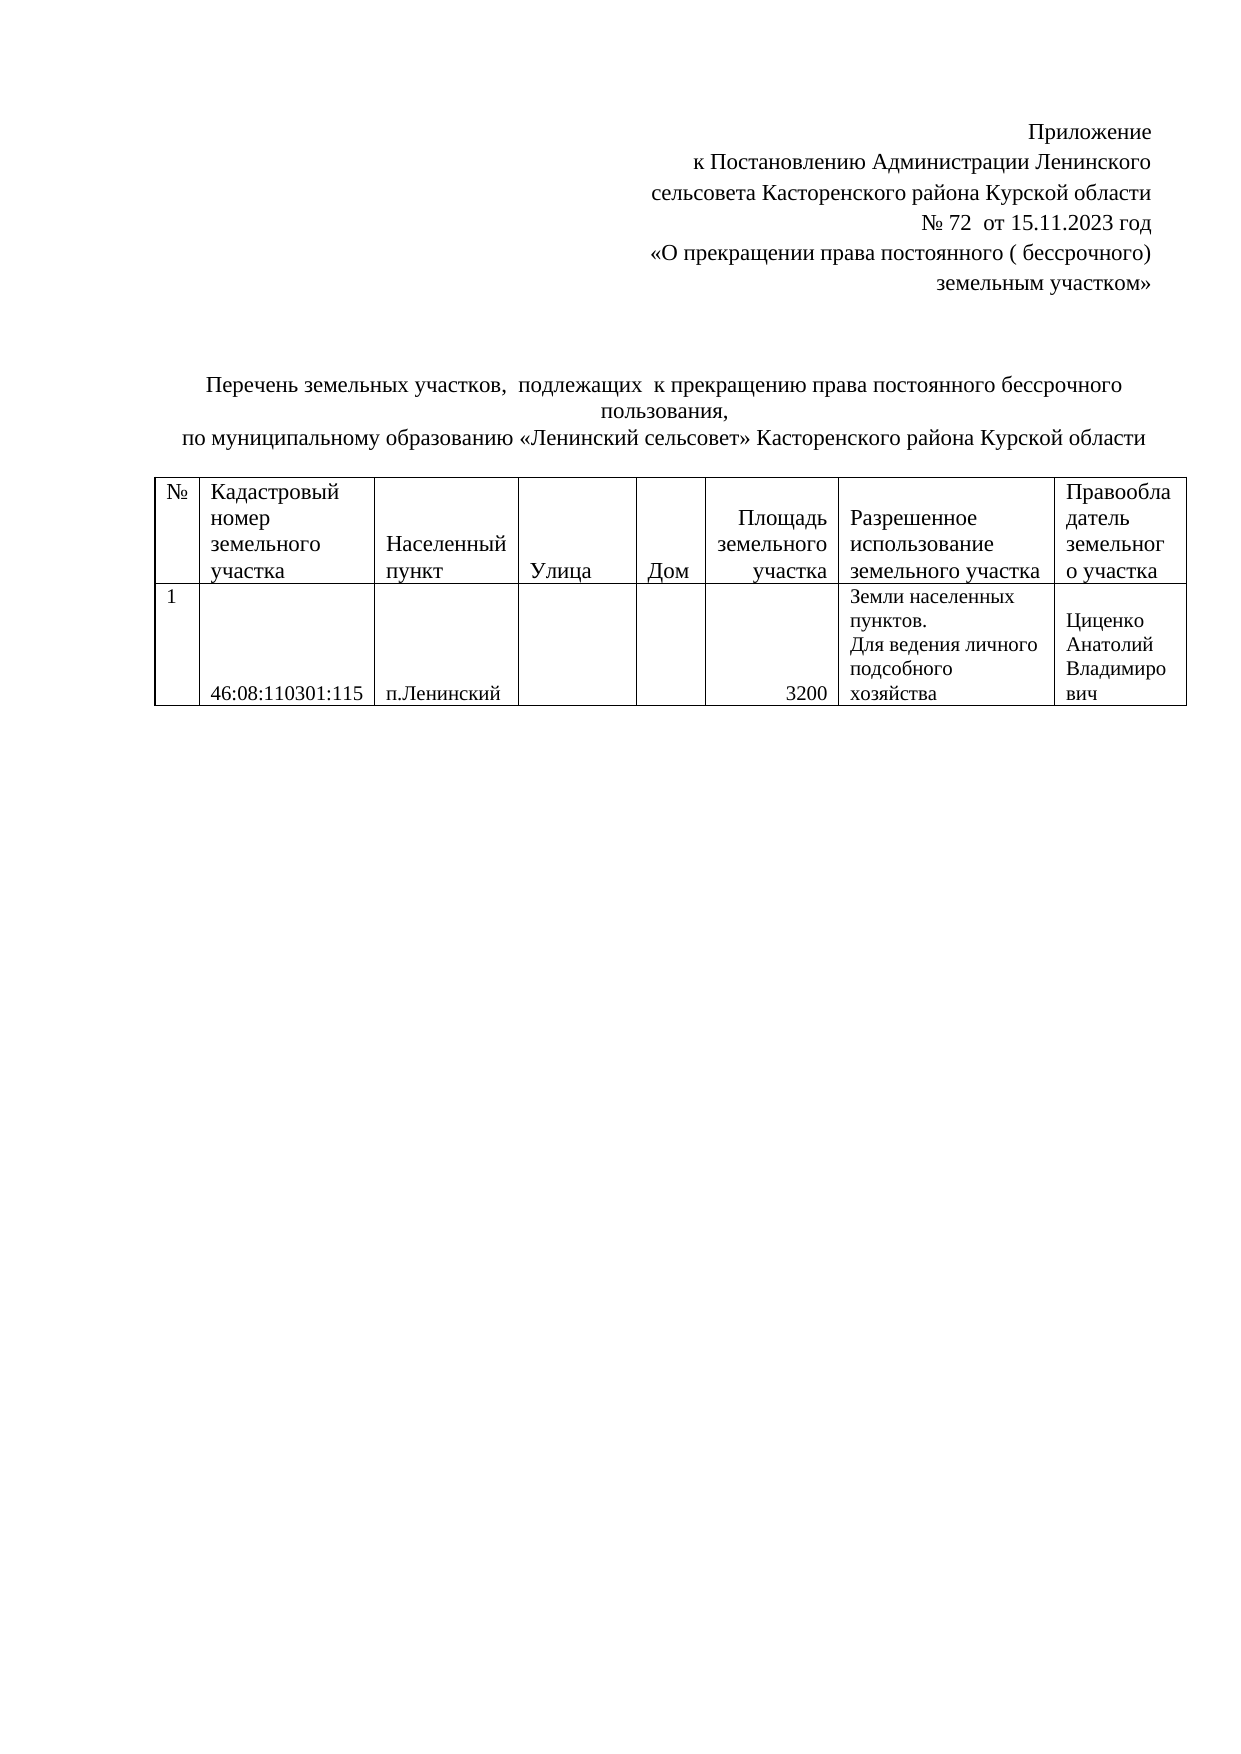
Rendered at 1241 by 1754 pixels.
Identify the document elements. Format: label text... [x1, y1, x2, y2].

table_cell [637, 584, 705, 704]
table_header Населенный пункт [375, 478, 518, 583]
text по муниципальному образованию «Ленинский сельсовет» Касторенского района Курской области [177, 424, 1152, 450]
table_cell Земли населенных пунктов. Для ведения личного подсобного хозяйства [839, 584, 1054, 704]
table_header Улица [519, 478, 636, 583]
table_cell 46:08:110301:115 [200, 584, 374, 704]
table_cell 3200 [706, 584, 838, 704]
table_header Площадь земельного участка [706, 478, 838, 583]
table_cell п.Ленинский [375, 584, 518, 704]
text Приложение к Постановлению Администрации Ленинского сельсовета Касторенского района Курской области № 72 от 15.11.2023 год «О прекращении права постоянного ( бессрочного) земельным участком» [177, 118, 1152, 296]
table_header Разрешенное использование земельного участка [839, 478, 1054, 583]
table_cell 1 [156, 584, 199, 704]
table_header Дом [637, 478, 705, 583]
table_cell Циценко Анатолий Владимирович [1055, 584, 1186, 704]
text Перечень земельных участков, подлежащих к прекращению права постоянного бессрочного пользования, [177, 371, 1152, 424]
table_cell [519, 584, 636, 704]
table_header № [156, 478, 199, 583]
table_header Кадастровый номер земельного участка [200, 478, 374, 583]
table_header Правообладатель земельного участка [1055, 478, 1186, 583]
